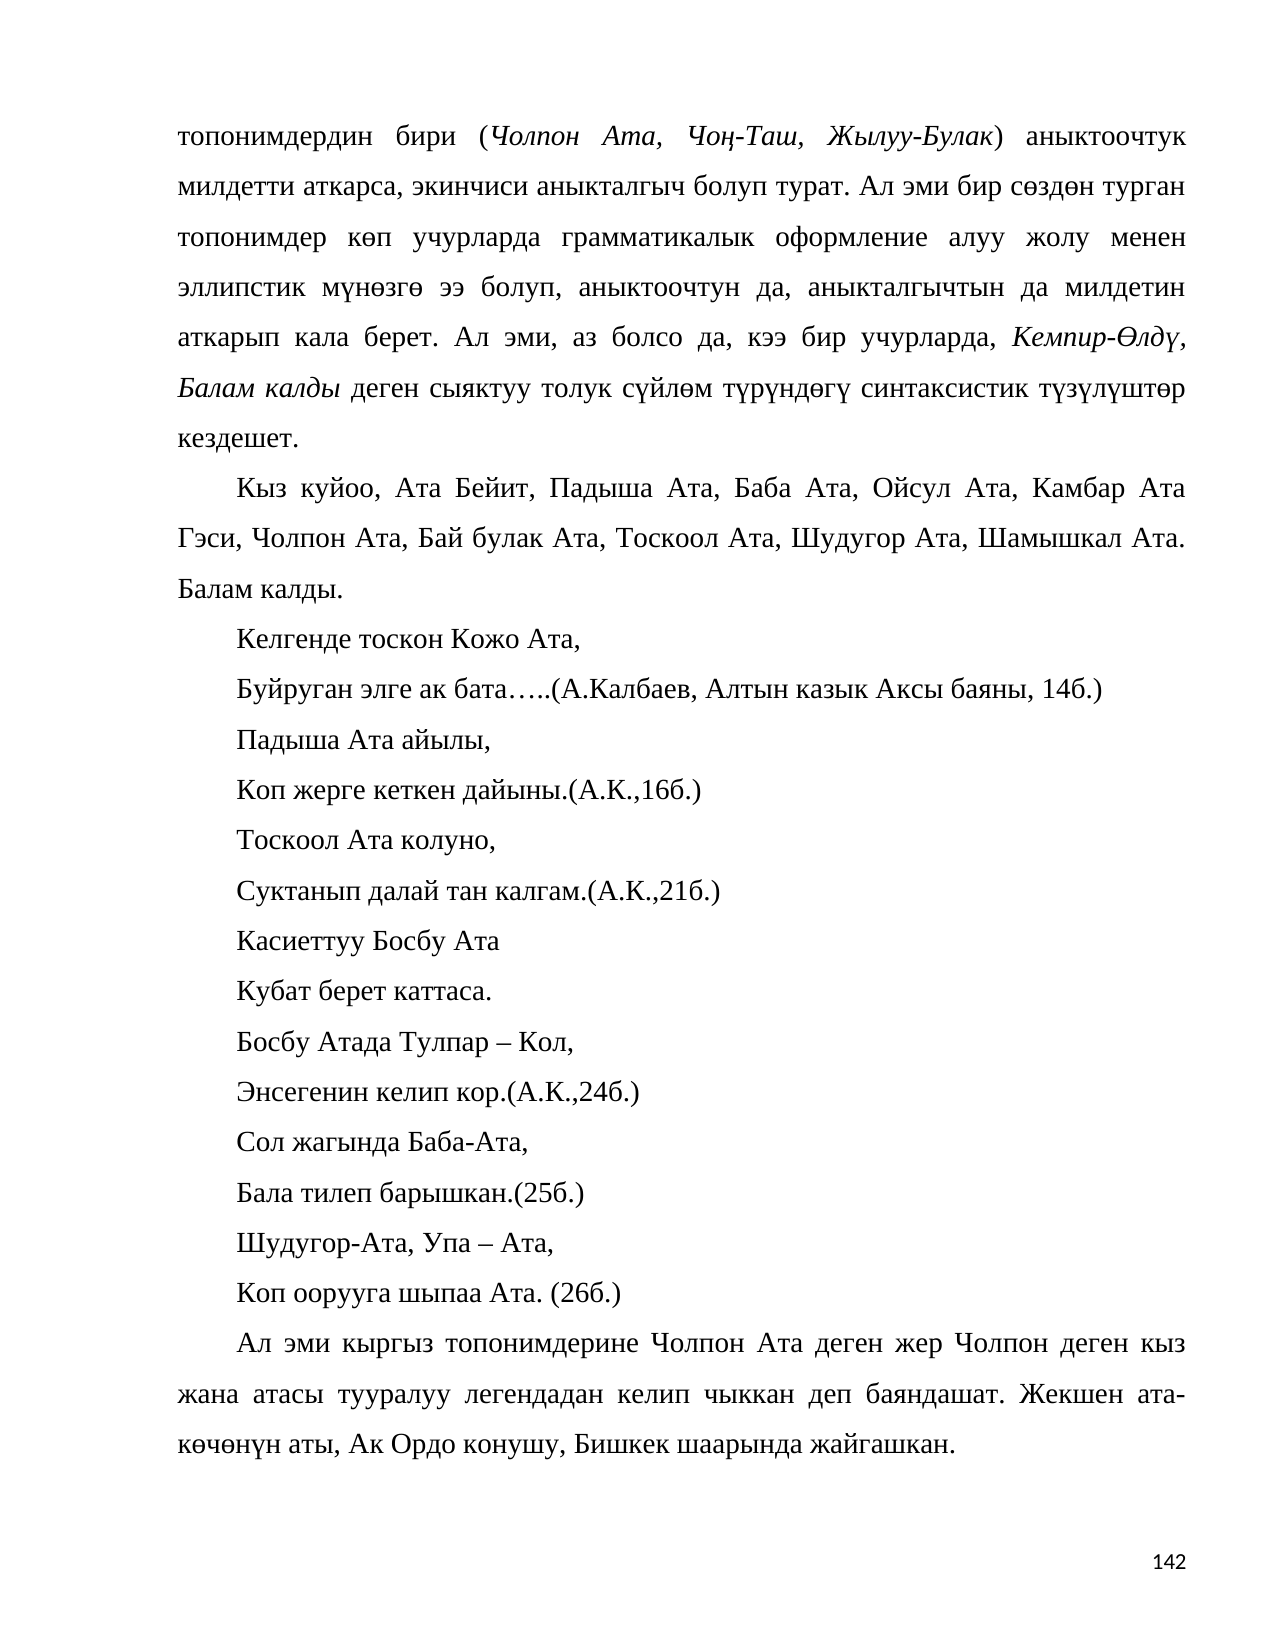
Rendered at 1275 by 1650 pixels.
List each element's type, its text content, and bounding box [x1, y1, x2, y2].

text Ал эми кыргыз топонимдерине Чолпон Ата деген жер Чолпон деген кыз жана атасы тууралуу легендадан келип чыккан деп баяндашат. Жекшен ата- көчөнүн аты, Ак Ордо конушу, Бишкек шаарында жайгашкан. [177, 1326, 1186, 1460]
text Суктанып далай тан калгам.(А.К.,21б.) [177, 873, 1186, 906]
text Коп оорууга шыпаа Ата. (26б.) [177, 1275, 1186, 1309]
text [177, 118, 1186, 453]
text Келгенде тоскон Кожо Ата, [177, 621, 1186, 655]
text Кубат берет каттаса. [177, 973, 1186, 1007]
text Падыша Ата айылы, [177, 722, 1186, 755]
text Энсегенин келип кор.(А.К.,24б.) [177, 1074, 1186, 1108]
text Босбу Атада Тулпар – Кол, [177, 1024, 1186, 1057]
text Тоскоол Ата колуно, [177, 822, 1186, 856]
text Коп жерге кеткен дайыны.(А.К.,16б.) [177, 772, 1186, 806]
text Сол жагында Баба-Ата, [177, 1124, 1186, 1158]
text Бала тилеп барышкан.(25б.) [177, 1175, 1186, 1208]
text Буйруган элге ак бата…..(А.Калбаев, Алтын казык Аксы баяны, 14б.) [177, 672, 1186, 705]
text Касиеттуу Босбу Ата [177, 923, 1186, 957]
text Шудугор-Ата, Упа – Ата, [177, 1225, 1186, 1258]
text Кыз куйоо, Ата Бейит, Падыша Ата, Баба Ата, Ойсул Ата, Камбар Ата Гэси, Чолпон Ата, Бай булак Ата, Тоскоол Ата, Шудугор Ата, Шамышкал Ата. Балам калды. [177, 470, 1186, 604]
